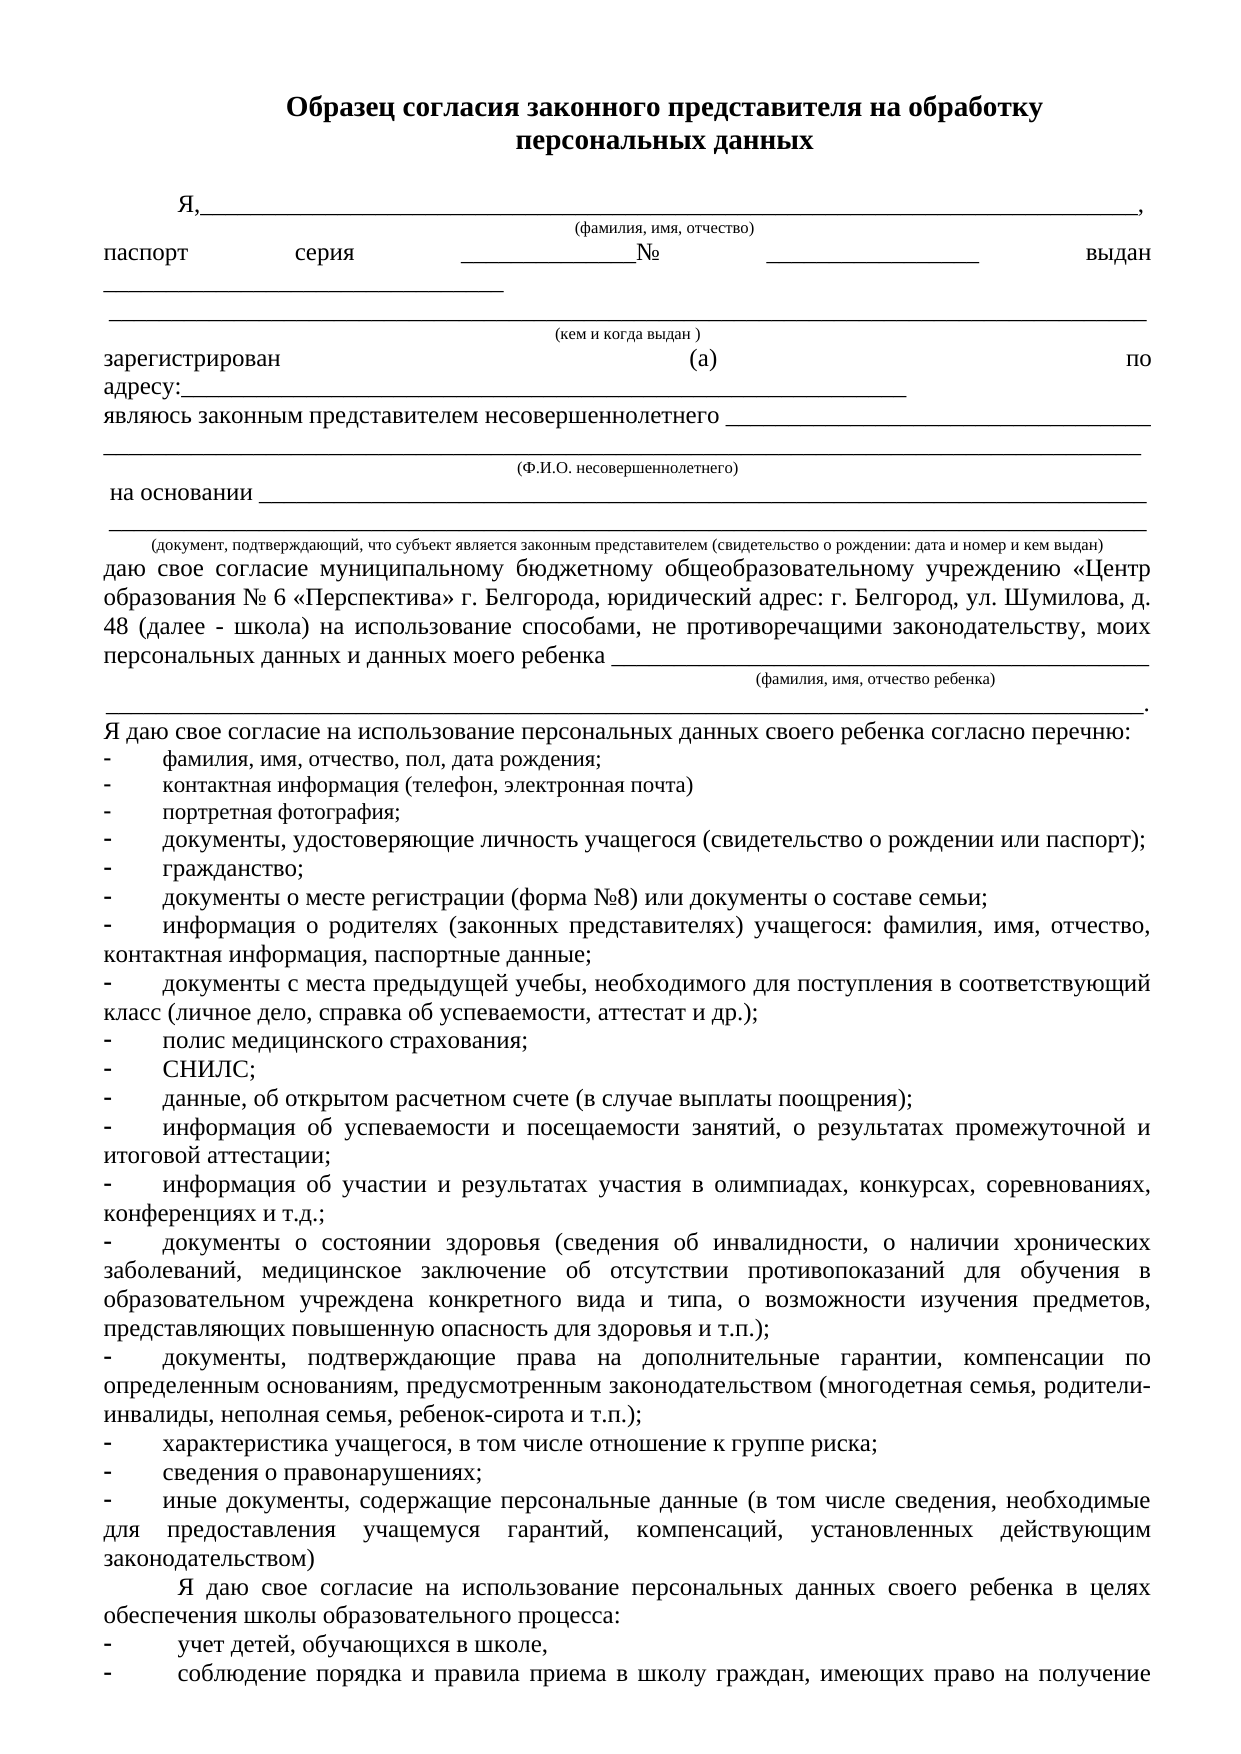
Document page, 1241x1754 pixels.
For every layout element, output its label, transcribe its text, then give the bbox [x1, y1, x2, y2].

list документы о месте регистрации (форма №8) или документы о составе семьи; [103, 882, 1152, 910]
text паспорт серия ______________№ _________________ выдан ________________________________ [103, 237, 1152, 295]
list сведения о правонарушениях; [103, 1457, 1152, 1485]
list иные документы, содержащие персональные данные (в том числе сведения, необходимые для предоставления учащемуся гарантий, компенсаций, установленных действующим законодательством) [103, 1485, 1152, 1572]
text являюсь законным представителем несовершеннолетнего __________________________________ [103, 400, 1152, 429]
text (Ф.И.О. несовершеннолетнего) [103, 458, 1152, 477]
list характеристика учащегося, в том числе отношение к группе риска; [103, 1428, 1152, 1457]
list информация о родителях (законных представителях) учащегося: фамилия, имя, отчество, контактная информация, паспортные данные; [103, 910, 1152, 968]
text ___________________________________________________________________________________ [103, 429, 1152, 458]
text на основании _______________________________________________________________________ [103, 477, 1152, 506]
list фамилия, имя, отчество, пол, дата рождения; [103, 745, 1152, 771]
text (фамилия, имя, отчество ребенка) ___________________________________________________________________________________. [103, 668, 1152, 716]
list информация об участии и результатах участия в олимпиадах, конкурсах, соревнованиях, конференциях и т.д.; [103, 1169, 1152, 1227]
text Образец согласия законного представителя на обработку [103, 89, 1152, 122]
list учет детей, обучающихся в школе, [103, 1629, 1152, 1658]
list полис медицинского страхования; [103, 1025, 1152, 1054]
text Я даю свое согласие на использование персональных данных своего ребенка в целях обеспечения школы образовательного процесса: [103, 1572, 1152, 1629]
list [103, 1658, 1152, 1687]
list гражданство; [103, 853, 1152, 882]
text (документ, подтверждающий, что субъект является законным представителем (свидетельство о рождении: дата и номер и кем выдан) [103, 534, 1152, 553]
text ___________________________________________________________________________________ (кем и когда выдан ) [103, 295, 1152, 343]
text зарегистрирован (а) по адресу:__________________________________________________________ [103, 343, 1152, 400]
list документы, удостоверяющие личность учащегося (свидетельство о рождении или паспорт); [103, 824, 1152, 853]
list контактная информация (телефон, электронная почта) [103, 771, 1152, 798]
list информация об успеваемости и посещаемости занятий, о результатах промежуточной и итоговой аттестации; [103, 1112, 1152, 1169]
text Я даю свое согласие на использование персональных данных своего ребенка согласно перечню: [103, 716, 1152, 745]
list портретная фотография; [103, 798, 1152, 824]
text Я,___________________________________________________________________________, [103, 189, 1152, 218]
text ___________________________________________________________________________________ [103, 506, 1152, 534]
text (фамилия, имя, отчество) [103, 218, 1152, 237]
list документы о состоянии здоровья (сведения об инвалидности, о наличии хронических заболеваний, медицинское заключение об отсутствии противопоказаний для обучения в образовательном учреждена конкретного вида и типа, о возможности изучения предметов, представляющих повышенную опасность для здоровья и т.п.); [103, 1227, 1152, 1342]
list документы с места предыдущей учебы, необходимого для поступления в соответствующий класс (личное дело, справка об успеваемости, аттестат и др.); [103, 968, 1152, 1025]
text даю свое согласие муниципальному бюджетному общеобразовательному учреждению «Центр образования № 6 «Перспектива» г. Белгорода, юридический адрес: г. Белгород, ул. Шумилова, д. 48 (далее - школа) на использование способами, не противоречащими законодательству, моих персональных данных и данных моего ребенка ___________________________________________ [103, 553, 1152, 668]
list документы, подтверждающие права на дополнительные гарантии, компенсации по определенным основаниям, предусмотренным законодательством (многодетная семья, родители-инвалиды, неполная семья, ребенок-сирота и т.п.); [103, 1342, 1152, 1428]
list данные, об открытом расчетном счете (в случае выплаты поощрения); [103, 1083, 1152, 1112]
text персональных данных [103, 122, 1152, 156]
list СНИЛС; [103, 1054, 1152, 1083]
